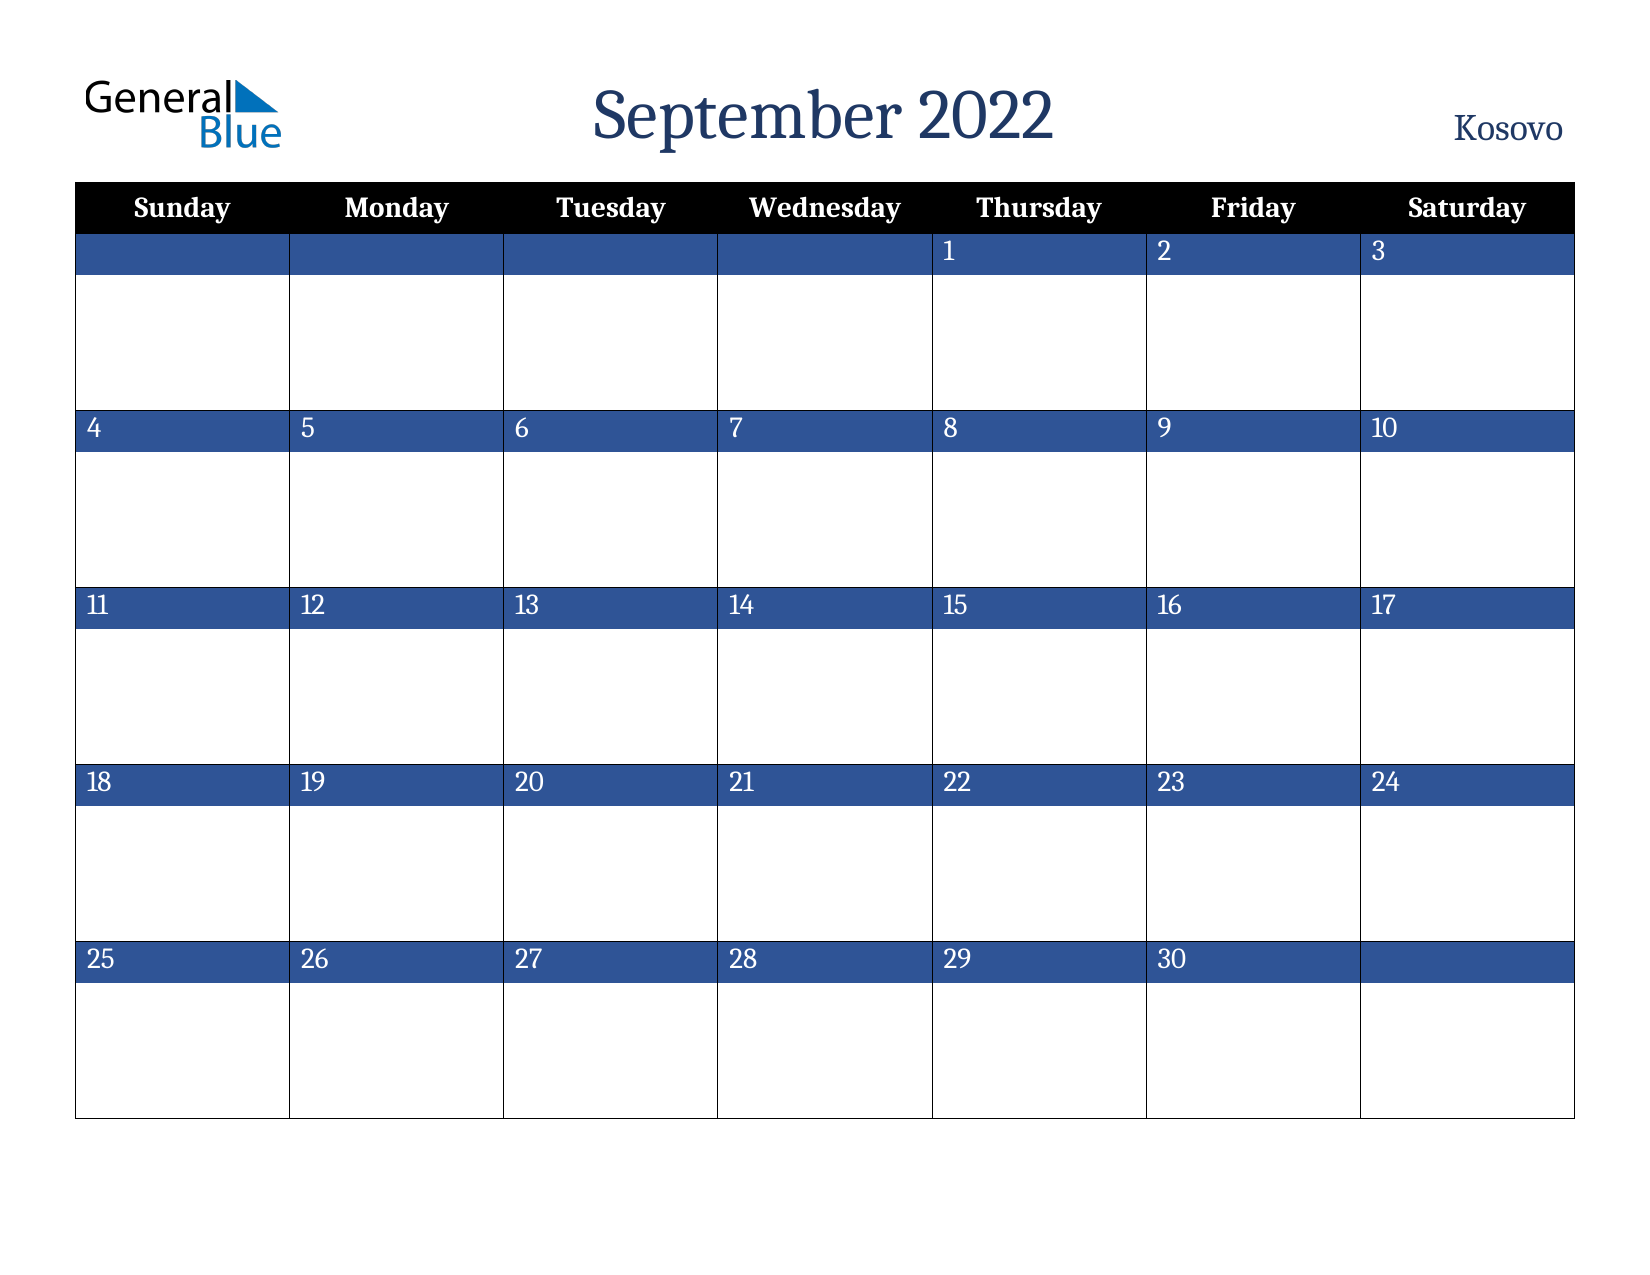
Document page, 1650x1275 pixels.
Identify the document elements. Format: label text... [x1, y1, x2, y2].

table_cell 5 [290, 411, 503, 452]
table_cell [933, 452, 1146, 587]
table_cell [718, 452, 932, 587]
table_header September 2022 [504, 75, 1146, 182]
table_cell [76, 452, 289, 587]
table_cell 13 [504, 588, 717, 629]
table_cell 9 [1147, 411, 1360, 452]
table_cell [290, 234, 503, 275]
table_cell 10 [1361, 411, 1574, 452]
table_cell 25 [76, 942, 289, 983]
table_cell [504, 629, 717, 764]
table_cell 27 [504, 942, 717, 983]
table_cell Tuesday [504, 183, 717, 233]
table_cell 24 [1361, 765, 1574, 806]
table_header [76, 75, 503, 182]
table_cell [290, 983, 503, 1118]
table_cell [1361, 942, 1574, 983]
table_cell [76, 234, 289, 275]
table_cell Sunday [76, 183, 289, 233]
table_cell Saturday [1361, 183, 1574, 233]
table_cell 16 [1147, 588, 1360, 629]
table_cell 22 [933, 765, 1146, 806]
table_cell [1361, 983, 1574, 1118]
table_cell [1147, 629, 1360, 764]
table_cell [718, 806, 932, 941]
table_cell 20 [504, 765, 717, 806]
table_cell 8 [933, 411, 1146, 452]
table_cell [290, 275, 503, 410]
table_header Kosovo [1146, 75, 1574, 182]
table_cell Friday [1147, 183, 1360, 233]
table_cell [1361, 629, 1574, 764]
table_cell [1361, 452, 1574, 587]
table_cell [290, 452, 503, 587]
table_cell [718, 275, 932, 410]
table_cell [76, 629, 289, 764]
table_cell 18 [76, 765, 289, 806]
table_cell 28 [718, 942, 932, 983]
table_cell [76, 275, 289, 410]
table_cell [504, 275, 717, 410]
table_cell 14 [718, 588, 932, 629]
table_cell 12 [290, 588, 503, 629]
table_cell 21 [718, 765, 932, 806]
table_cell [933, 629, 1146, 764]
table_cell [76, 806, 289, 941]
table_cell [504, 234, 717, 275]
table_cell Wednesday [718, 183, 932, 233]
table_cell 29 [933, 942, 1146, 983]
table_cell [933, 275, 1146, 410]
table_cell [76, 983, 289, 1118]
table_cell [504, 452, 717, 587]
table_cell [1361, 275, 1574, 410]
table_cell Monday [290, 183, 503, 233]
table_cell 23 [1147, 765, 1360, 806]
table_cell [290, 629, 503, 764]
table_cell [933, 806, 1146, 941]
table_cell [504, 806, 717, 941]
table_cell 4 [76, 411, 289, 452]
table_cell 7 [718, 411, 932, 452]
table_cell 1 [933, 234, 1146, 275]
table_cell 15 [933, 588, 1146, 629]
table_cell [1147, 806, 1360, 941]
table_cell [290, 806, 503, 941]
table_cell 3 [1361, 234, 1574, 275]
table_cell 11 [76, 588, 289, 629]
table_cell [1147, 452, 1360, 587]
table_cell [1361, 806, 1574, 941]
table_cell 30 [1147, 942, 1360, 983]
table_cell [718, 234, 932, 275]
picture [86, 80, 281, 148]
table_cell [718, 629, 932, 764]
table_cell 19 [290, 765, 503, 806]
table_cell [504, 983, 717, 1118]
table_cell 2 [1147, 234, 1360, 275]
table_cell 17 [1361, 588, 1574, 629]
table_cell [1147, 983, 1360, 1118]
table_cell [718, 983, 932, 1118]
table_cell 26 [290, 942, 503, 983]
table_cell [933, 983, 1146, 1118]
table_cell Thursday [933, 183, 1146, 233]
table_cell 6 [504, 411, 717, 452]
table_cell [1147, 275, 1360, 410]
